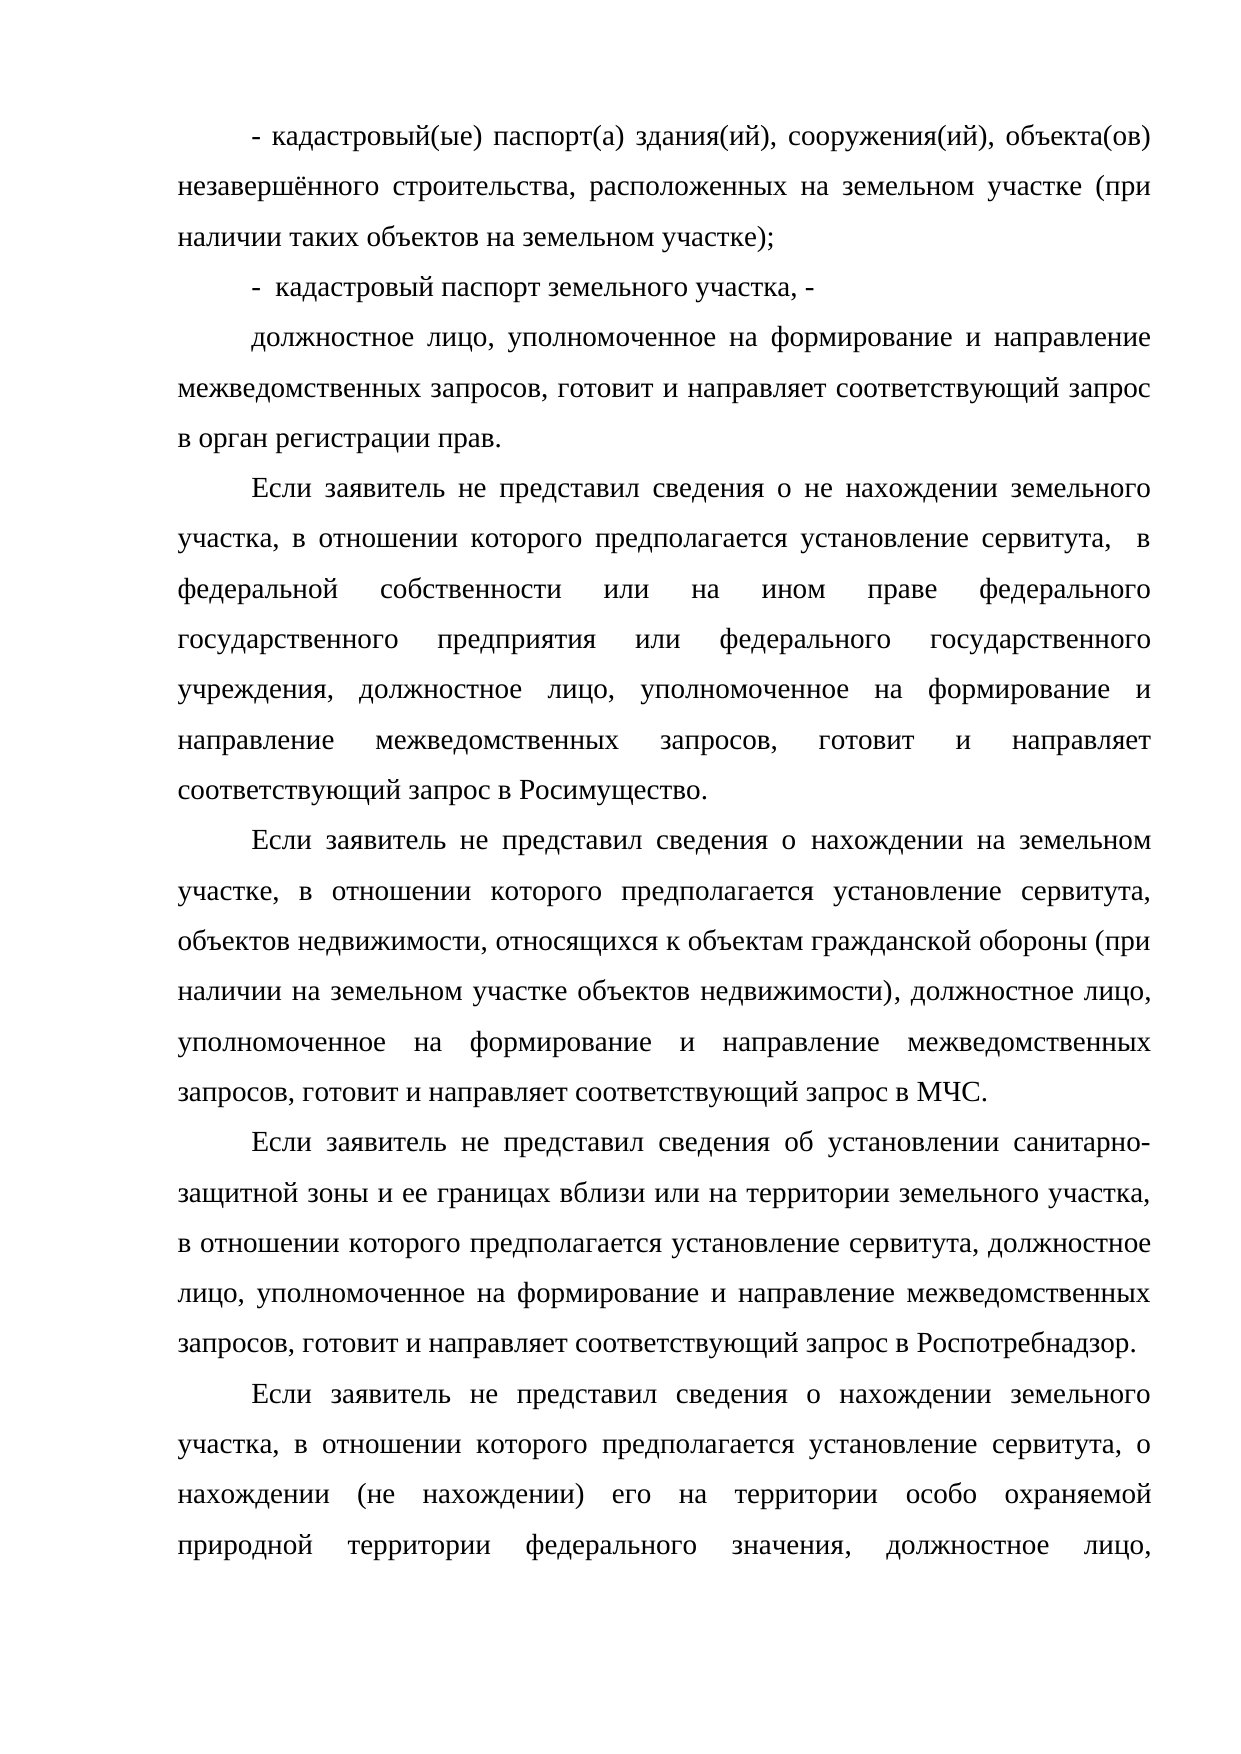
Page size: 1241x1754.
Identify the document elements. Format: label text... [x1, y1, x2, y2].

text должностное лицо, уполномоченное на формирование и направление межведомственных запросов, готовит и направляет соответствующий запрос в орган регистрации прав. [177, 319, 1152, 453]
text Если заявитель не представил сведения о не нахождении земельного участка, в отношении которого предполагается установление сервитута, в федеральной собственности или на ином праве федерального государственного предприятия или федерального государственного учреждения, должностное лицо, уполномоченное на формирование и направление межведомственных запросов, готовит и направляет соответствующий запрос в Росимущество. [177, 470, 1152, 806]
text Если заявитель не представил сведения об установлении санитарно-защитной зоны и ее границах вблизи или на территории земельного участка, в отношении которого предполагается установление сервитута, должностное лицо, уполномоченное на формирование и направление межведомственных запросов, готовит и направляет соответствующий запрос в Роспотребнадзор. [177, 1124, 1152, 1359]
text Если заявитель не представил сведения о нахождении на земельном участке, в отношении которого предполагается установление сервитута, объектов недвижимости, относящихся к объектам гражданской обороны (при наличии на земельном участке объектов недвижимости), должностное лицо, уполномоченное на формирование и направление межведомственных запросов, готовит и направляет соответствующий запрос в МЧС. [177, 822, 1152, 1108]
text - кадастровый(ые) паспорт(а) здания(ий), сооружения(ий), объекта(ов) незавершённого строительства, расположенных на земельном участке (при наличии таких объектов на земельном участке); [177, 118, 1152, 252]
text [177, 1376, 1152, 1560]
text - кадастровый паспорт земельного участка, - [177, 269, 1152, 303]
